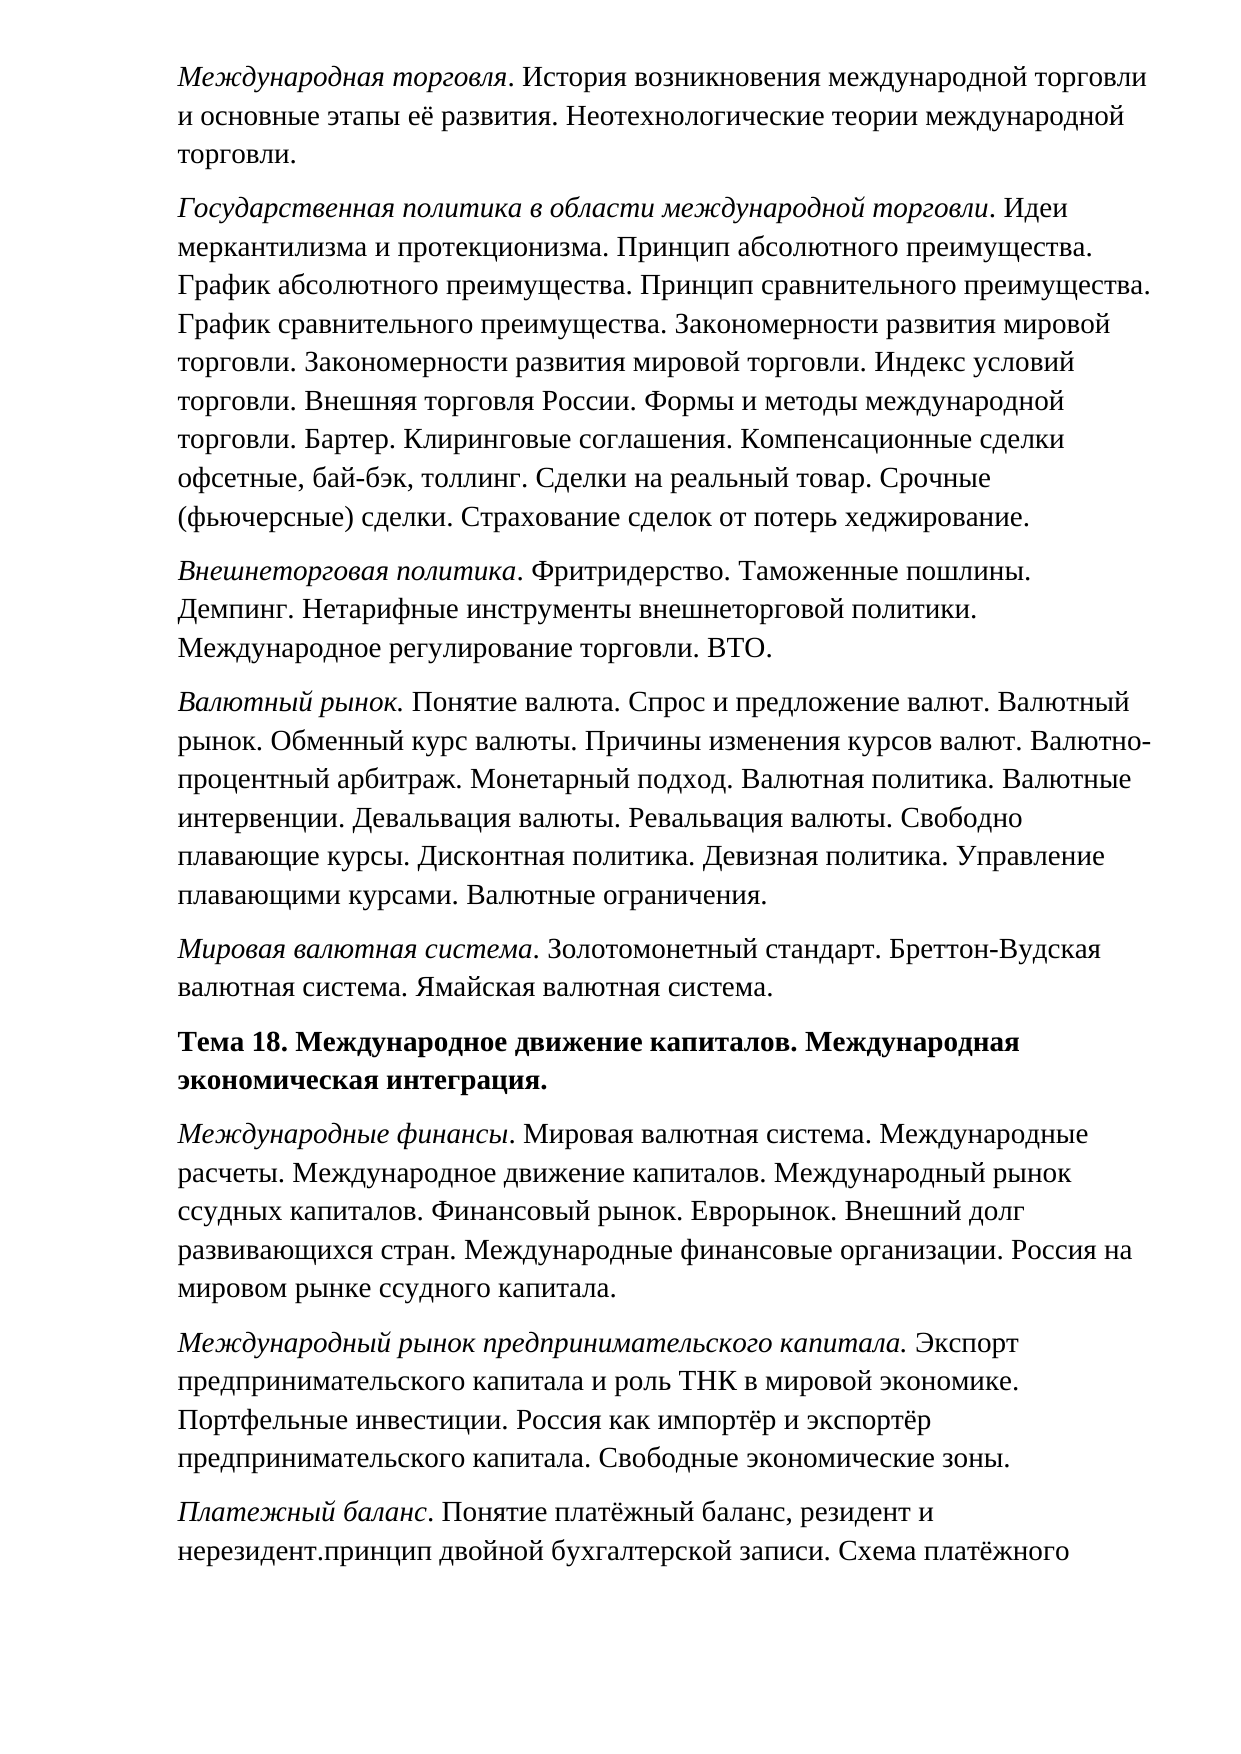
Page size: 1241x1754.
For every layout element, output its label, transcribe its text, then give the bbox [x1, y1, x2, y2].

text Международный рынок предпринимательского капитала. Экспорт предпринимательского капитала и роль ТНК в мировой экономике. Портфельные инвестиции. Россия как импортёр и экспортёр предпринимательского капитала. Свободные экономические зоны. [177, 1325, 1152, 1474]
text Международные финансы. Мировая валютная система. Международные расчеты. Международное движение капиталов. Международный рынок ссудных капиталов. Финансовый рынок. Еврорынок. Внешний долг развивающихся стран. Международные финансовые организации. Россия на мировом рынке ссудного капитала. [177, 1116, 1152, 1304]
text Государственная политика в области международной торговли. Идеи меркантилизма и протекционизма. Принцип абсолютного преимущества. График абсолютного преимущества. Принцип сравнительного преимущества. График сравнительного преимущества. Закономерности развития мировой торговли. Закономерности развития мировой торговли. Индекс условий торговли. Внешняя торговля России. Формы и методы международной торговли. Бартер. Клиринговые соглашения. Компенсационные сделки офсетные, бай-бэк, толлинг. Сделки на реальный товар. Срочные (фьючерсные) сделки. Страхование сделок от потерь хеджирование. [177, 190, 1152, 532]
text Мировая валютная система. Золотомонетный стандарт. Бреттон-Вудская валютная система. Ямайская валютная система. [177, 931, 1152, 1003]
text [177, 1494, 1152, 1567]
text Внешнеторговая политика. Фритридерство. Таможенные пошлины. Демпинг. Нетарифные инструменты внешнеторговой политики. Международное регулирование торговли. ВТО. [177, 553, 1152, 663]
text Тема 18. Международное движение капиталов. Международная экономическая интеграция. [177, 1024, 1152, 1096]
text Валютный рынок. Понятие валюта. Спрос и предложение валют. Валютный рынок. Обменный курс валюты. Причины изменения курсов валют. Валютно-процентный арбитраж. Монетарный подход. Валютная политика. Валютные интервенции. Девальвация валюты. Ревальвация валюты. Свободно плавающие курсы. Дисконтная политика. Девизная политика. Управление плавающими курсами. Валютные ограничения. [177, 684, 1152, 910]
text Международная торговля. История возникновения международной торговли и основные этапы её развития. Неотехнологические теории международной торговли. [177, 59, 1152, 170]
